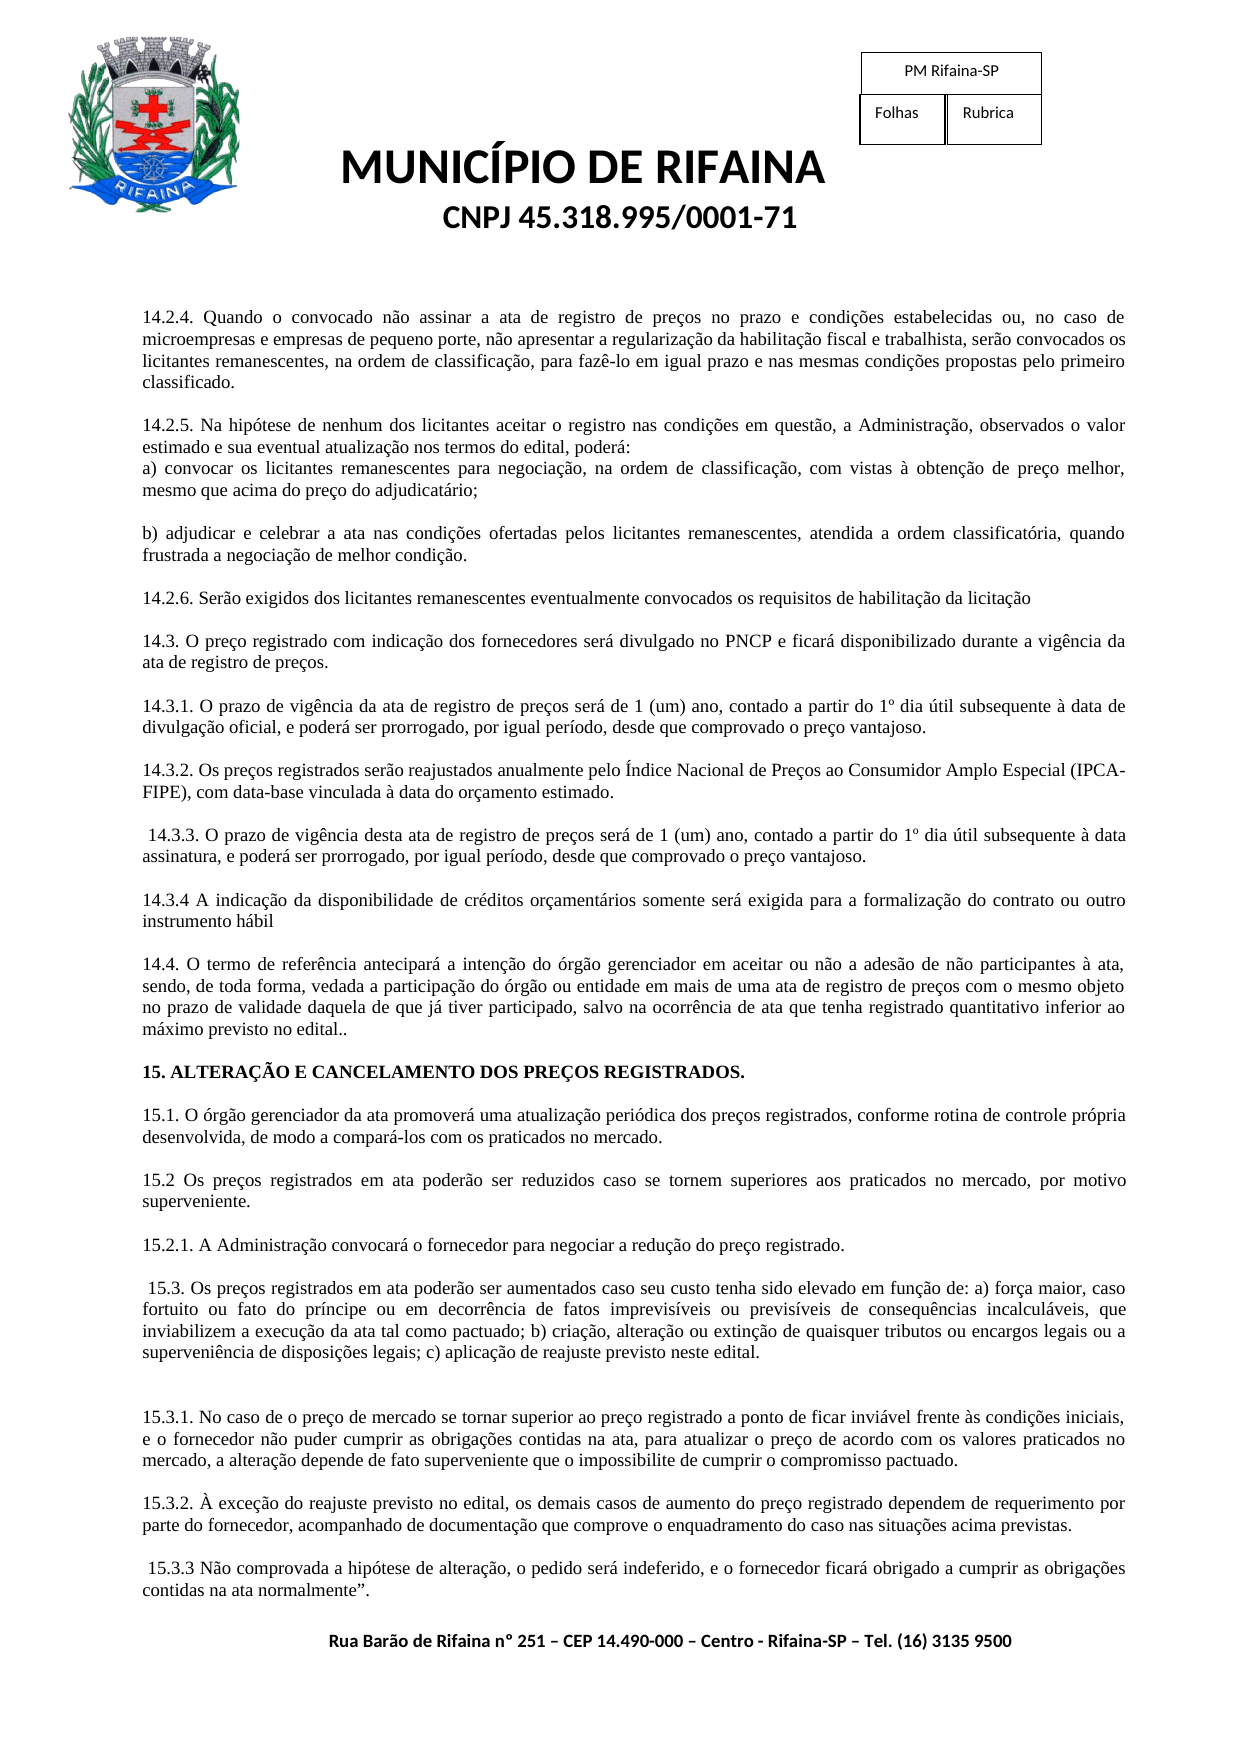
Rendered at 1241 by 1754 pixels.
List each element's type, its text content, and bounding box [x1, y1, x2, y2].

text 15.3. Os preços registrados em ata poderão ser aumentados caso seu custo tenha sido elevado em função de: a) força maior, caso fortuito ou fato do príncipe ou em decorrência de fatos imprevisíveis ou previsíveis de consequências incalculáveis, que inviabilizem a execução da ata tal como pactuado; b) criação, alteração ou extinção de quaisquer tributos ou encargos legais ou a superveniência de disposições legais; c) aplicação de reajuste previsto neste edital. [142, 1277, 1128, 1363]
text 14.2.5. Na hipótese de nenhum dos licitantes aceitar o registro nas condições em questão, a Administração, observados o valor estimado e sua eventual atualização nos termos do edital, poderá: [142, 414, 1128, 457]
text 14.4. O termo de referência antecipará a intenção do órgão gerenciador em aceitar ou não a adesão de não participantes à ata, sendo, de toda forma, vedada a participação do órgão ou entidade em mais de uma ata de registro de preços com o mesmo objeto no prazo de validade daquela de que já tiver participado, salvo na ocorrência de ata que tenha registrado quantitativo inferior ao máximo previsto no edital.. [142, 953, 1128, 1039]
text b) adjudicar e celebrar a ata nas condições ofertadas pelos licitantes remanescentes, atendida a ordem classificatória, quando frustrada a negociação de melhor condição. [142, 522, 1128, 565]
picture [67, 34, 240, 213]
text 15.3.3 Não comprovada a hipótese de alteração, o pedido será indeferido, e o fornecedor ficará obrigado a cumprir as obrigações contidas na ata normalmente”. [142, 1557, 1128, 1600]
text 14.2.6. Serão exigidos dos licitantes remanescentes eventualmente convocados os requisitos de habilitação da licitação [142, 587, 1128, 608]
text 15. ALTERAÇÃO E CANCELAMENTO DOS PREÇOS REGISTRADOS. [142, 1061, 1128, 1083]
text 15.2 Os preços registrados em ata poderão ser reduzidos caso se tornem superiores aos praticados no mercado, por motivo superveniente. [142, 1169, 1128, 1212]
text 14.3.3. O prazo de vigência desta ata de registro de preços será de 1 (um) ano, contado a partir do 1º dia útil subsequente à data assinatura, e poderá ser prorrogado, por igual período, desde que comprovado o preço vantajoso. [142, 824, 1128, 867]
text 15.3.1. No caso de o preço de mercado se tornar superior ao preço registrado a ponto de ficar inviável frente às condições iniciais, e o fornecedor não puder cumprir as obrigações contidas na ata, para atualizar o preço de acordo com os valores praticados no mercado, a alteração depende de fato superveniente que o impossibilite de cumprir o compromisso pactuado. [142, 1406, 1128, 1471]
text 14.2.4. Quando o convocado não assinar a ata de registro de preços no prazo e condições estabelecidas ou, no caso de microempresas e empresas de pequeno porte, não apresentar a regularização da habilitação fiscal e trabalhista, serão convocados os licitantes remanescentes, na ordem de classificação, para fazê-lo em igual prazo e nas mesmas condições propostas pelo primeiro classificado. [142, 306, 1128, 393]
text 15.2.1. A Administração convocará o fornecedor para negociar a redução do preço registrado. [142, 1233, 1128, 1255]
text 15.1. O órgão gerenciador da ata promoverá uma atualização periódica dos preços registrados, conforme rotina de controle própria desenvolvida, de modo a compará-los com os praticados no mercado. [142, 1104, 1128, 1147]
text 14.3.4 A indicação da disponibilidade de créditos orçamentários somente será exigida para a formalização do contrato ou outro instrumento hábil [142, 888, 1128, 932]
text 14.3. O preço registrado com indicação dos fornecedores será divulgado no PNCP e ficará disponibilizado durante a vigência da ata de registro de preços. [142, 630, 1128, 673]
text a) convocar os licitantes remanescentes para negociação, na ordem de classificação, com vistas à obtenção de preço melhor, mesmo que acima do preço do adjudicatário; [142, 457, 1128, 500]
text 14.3.2. Os preços registrados serão reajustados anualmente pelo Índice Nacional de Preços ao Consumidor Amplo Especial (IPCA-FIPE), com data-base vinculada à data do orçamento estimado. [142, 759, 1128, 802]
text 14.3.1. O prazo de vigência da ata de registro de preços será de 1 (um) ano, contado a partir do 1º dia útil subsequente à data de divulgação oficial, e poderá ser prorrogado, por igual período, desde que comprovado o preço vantajoso. [142, 694, 1128, 738]
text 15.3.2. À exceção do reajuste previsto no edital, os demais casos de aumento do preço registrado dependem de requerimento por parte do fornecedor, acompanhado de documentação que comprove o enquadramento do caso nas situações acima previstas. [142, 1492, 1128, 1535]
